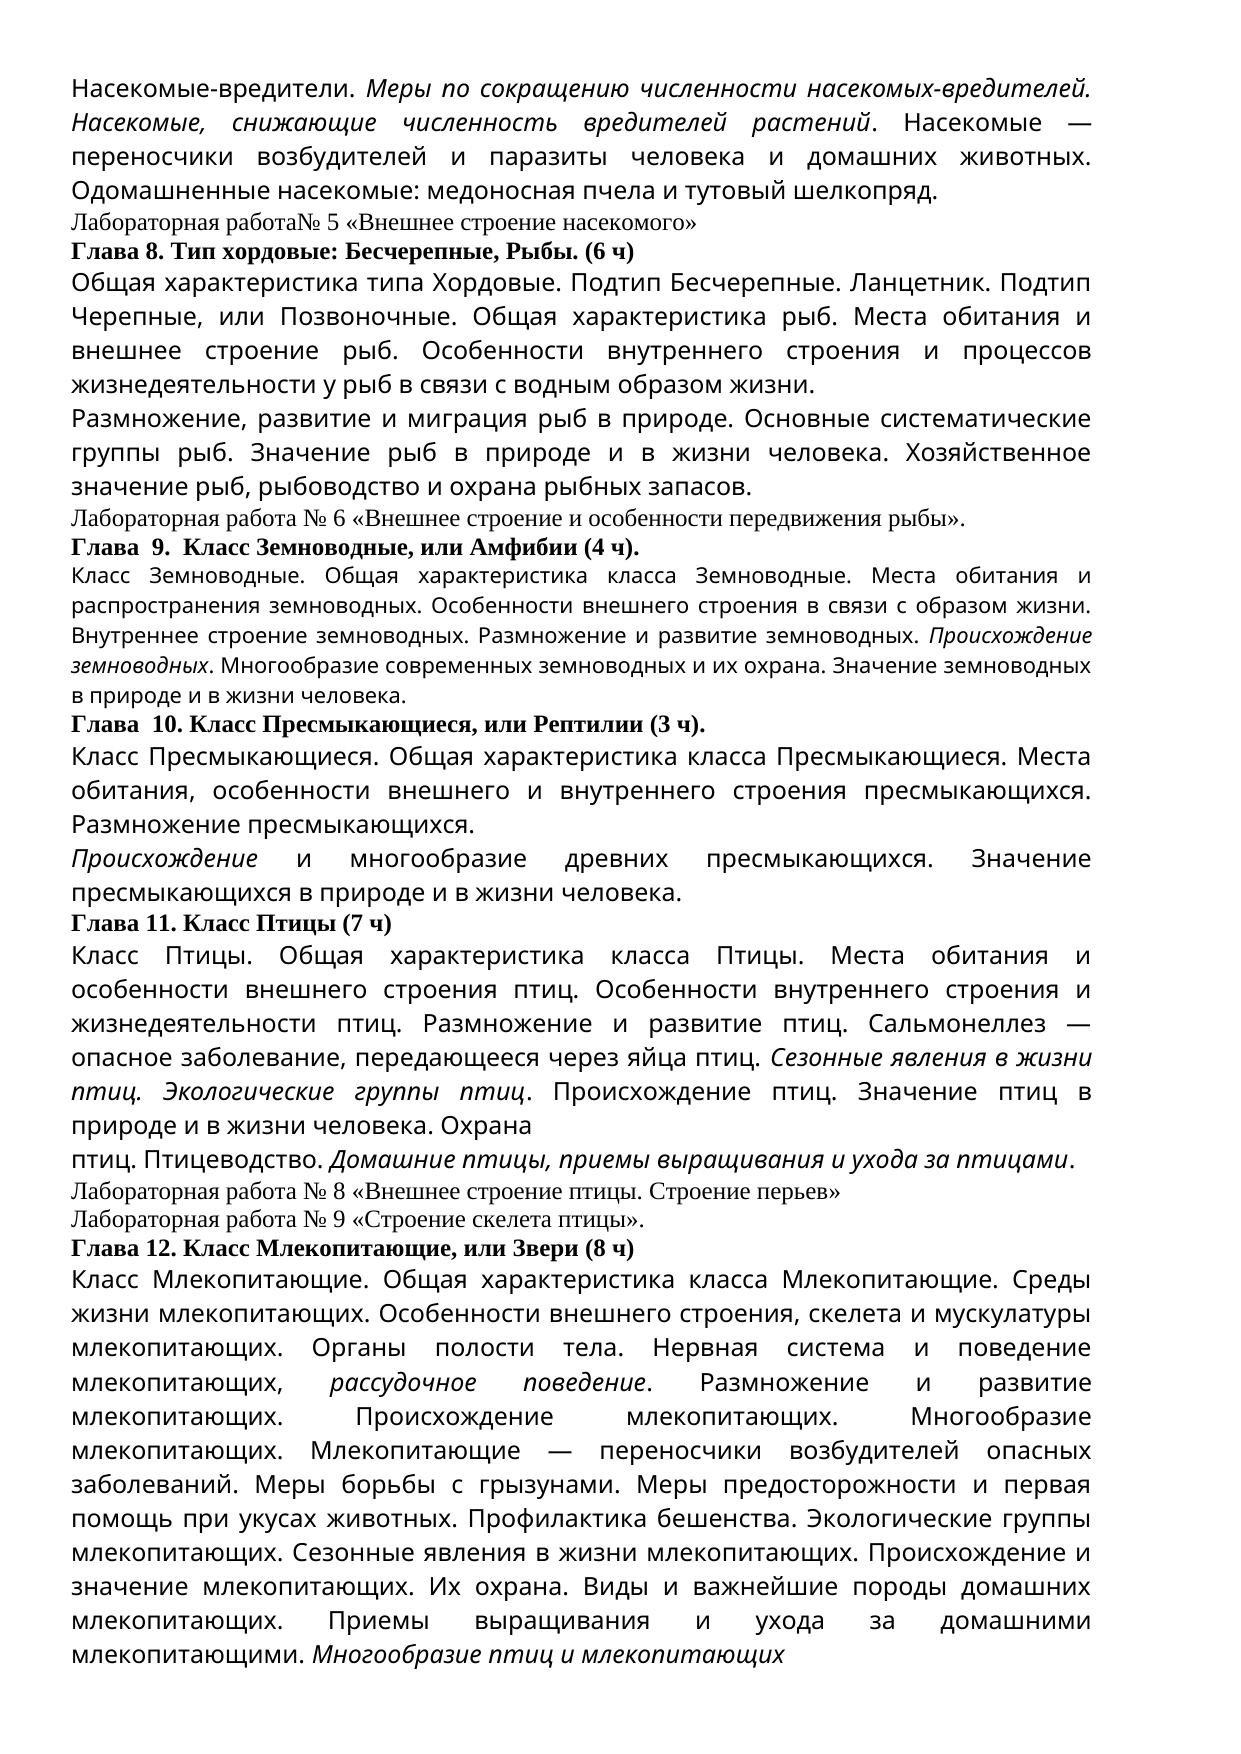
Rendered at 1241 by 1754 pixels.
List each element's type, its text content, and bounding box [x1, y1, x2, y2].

text Глава 11. Класс Птицы (7 ч) [71, 908, 1092, 937]
text Глава 8. Тип хордовые: Бесчерепные, Рыбы. (6 ч) [71, 236, 1092, 264]
text Класс Пресмыкающиеся. Общая характеристика класса Пресмыкающиеся. Места обитания, особенности внешнего и внутреннего строения пресмыкающихся. Размножение пресмыкающихся. [71, 738, 1092, 840]
text Лабораторная работа № 8 «Внешнее строение птицы. Строение перьев» [71, 1176, 1092, 1204]
text Глава 10. Класс Пресмыкающиеся, или Рептилии (3 ч). [71, 709, 1092, 738]
text Лабораторная работа № 9 «Строение скелета птицы». [71, 1204, 1092, 1233]
text Класс Птицы. Общая характеристика класса Птицы. Места обитания и особенности внешнего строения птиц. Особенности внутреннего строения и жизнедеятельности птиц. Размножение и развитие птиц. Сальмонеллез — опасное заболевание, передающееся через яйца птиц. Сезонные явления в жизни птиц. Экологические группы птиц. Происхождение птиц. Значение птиц в природе и в жизни человека. Охрана [71, 937, 1092, 1142]
text Лабораторная работа № 6 «Внешнее строение и особенности передвижения рыбы». [71, 503, 1092, 532]
text Глава 9. Класс Земноводные, или Амфибии (4 ч). [71, 532, 1092, 561]
text птиц. Птицеводство. Домашние птицы, приемы выращивания и ухода за птицами. [71, 1142, 1092, 1176]
text Лабораторная работа№ 5 «Внешнее строение насекомого» [71, 207, 1092, 236]
text Класс Земноводные. Общая характеристика класса Земноводные. Места обитания и распространения земноводных. Особенности внешнего строения в связи с образом жизни. Внутреннее строение земноводных. Размножение и развитие земноводных. Происхождение земноводных. Многообразие современных земноводных и их охрана. Значение земноводных в природе и в жизни человека. [71, 561, 1092, 709]
text Происхождение и многообразие древних пресмыкающихся. Значение пресмыкающихся в природе и в жизни человека. [71, 840, 1092, 908]
text Общая характеристика типа Хордовые. Подтип Бесчерепные. Ланцетник. Подтип Черепные, или Позвоночные. Общая характеристика рыб. Места обитания и внешнее строение рыб. Особенности внутреннего строения и процессов жизнедеятельности у рыб в связи с водным образом жизни. [71, 264, 1092, 401]
text Глава 12. Класс Млекопитающие, или Звери (8 ч) [71, 1233, 1092, 1262]
text Класс Млекопитающие. Общая характеристика класса Млекопитающие. Среды жизни млекопитающих. Особенности внешнего строения, скелета и мускулатуры млекопитающих. Органы полости тела. Нервная система и поведение млекопитающих, рассудочное поведение. Размножение и развитие млекопитающих. Происхождение млекопитающих. Многообразие млекопитающих. Млекопитающие — переносчики возбудителей опасных заболеваний. Меры борьбы с грызунами. Меры предосторожности и первая помощь при укусах животных. Профилактика бешенства. Экологические группы млекопитающих. Сезонные явления в жизни млекопитающих. Происхождение и значение млекопитающих. Их охрана. Виды и важнейшие породы домашних млекопитающих. Приемы выращивания и ухода за домашними млекопитающими. Многообразие птиц и млекопитающих [71, 1262, 1092, 1671]
text Размножение, развитие и миграция рыб в природе. Основные систематические группы рыб. Значение рыб в природе и в жизни человека. Хозяйственное значение рыб, рыбоводство и охрана рыбных запасов. [71, 401, 1092, 503]
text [71, 71, 1092, 207]
